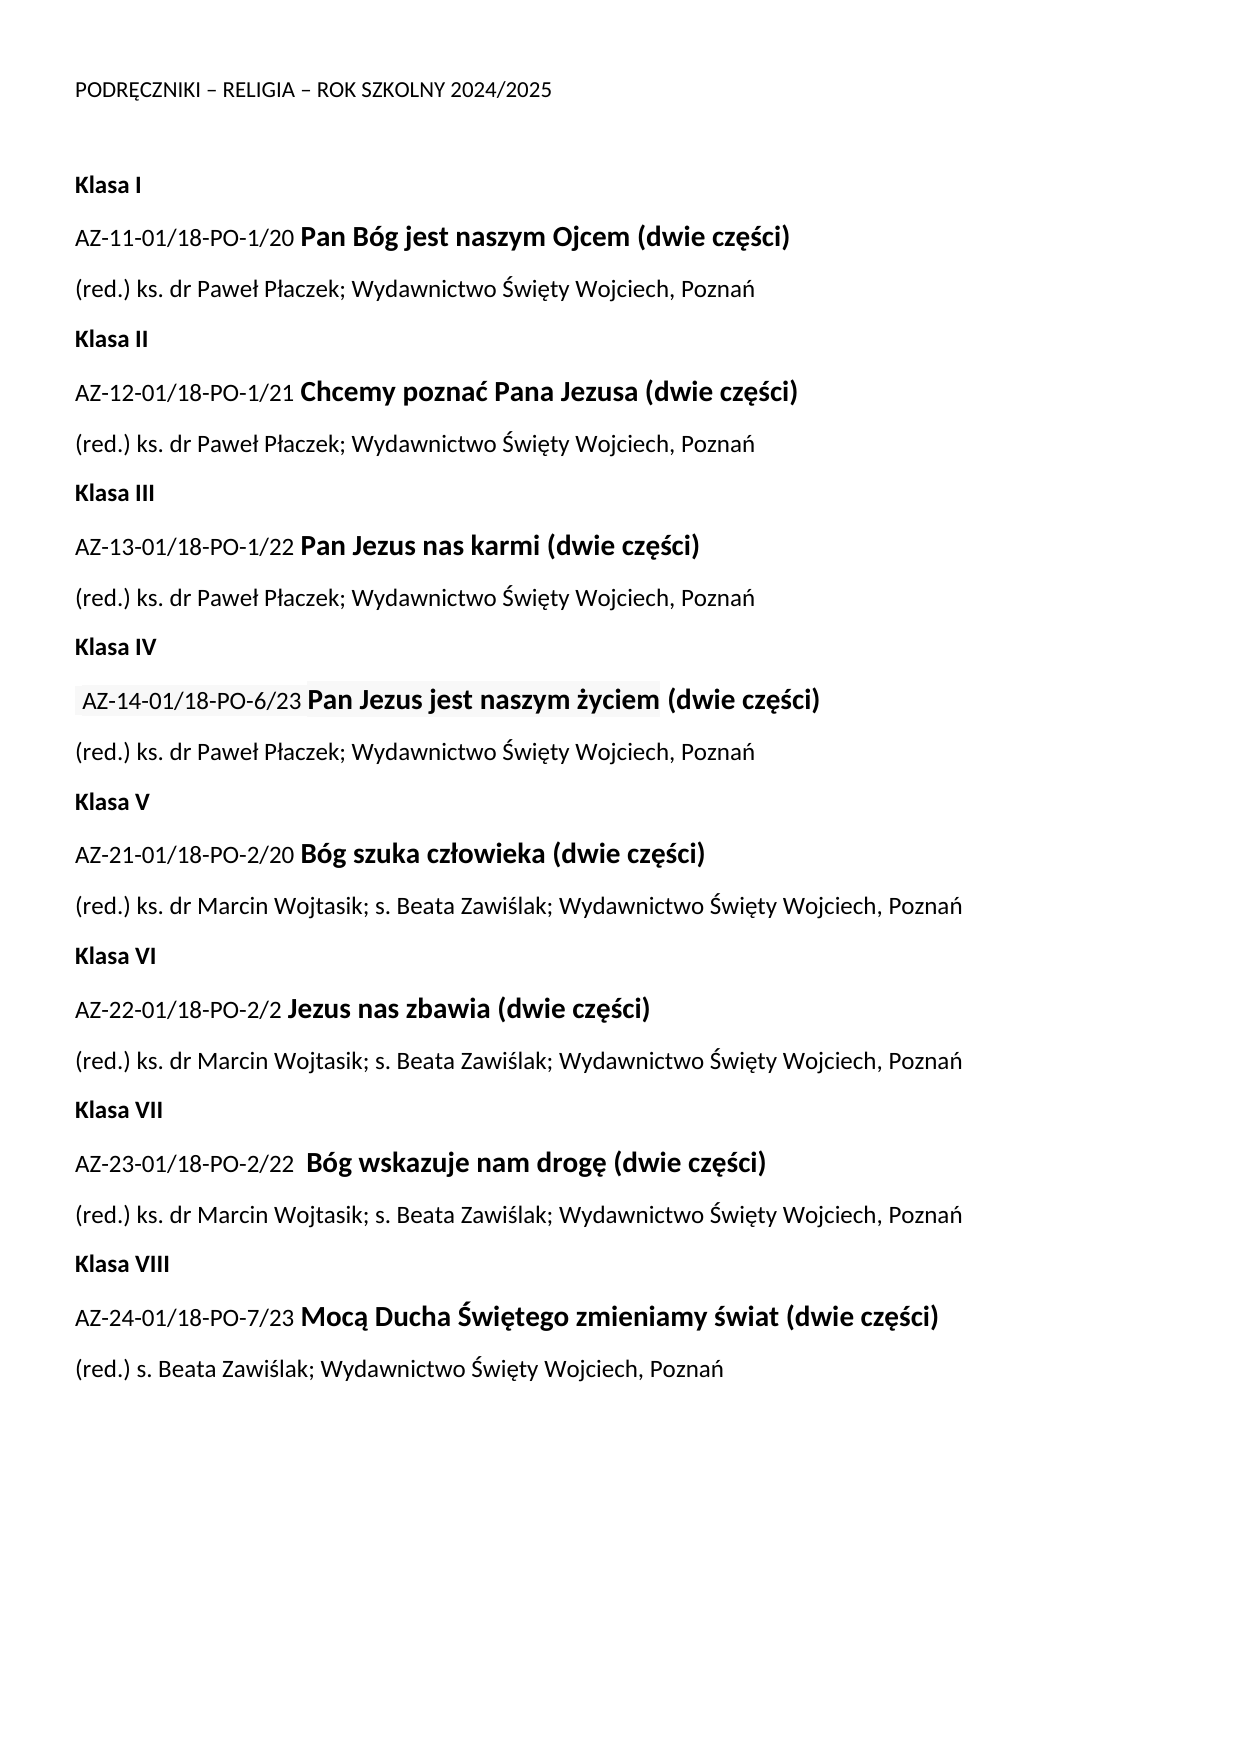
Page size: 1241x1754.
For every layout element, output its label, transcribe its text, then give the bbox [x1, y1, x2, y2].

text (red.) ks. dr Paweł Płaczek; Wydawnictwo Święty Wojciech, Poznań [75, 736, 1165, 767]
text (red.) ks. dr Marcin Wojtasik; s. Beata Zawiślak; Wydawnictwo Święty Wojciech, Poznań [75, 1045, 1165, 1075]
text Klasa IV [75, 632, 1165, 662]
text (red.) ks. dr Paweł Płaczek; Wydawnictwo Święty Wojciech, Poznań [75, 273, 1165, 304]
text AZ-14-01/18-PO-6/23 Pan Jezus jest naszym życiem (dwie części) [660, 681, 1165, 717]
text Klasa I [75, 169, 1165, 199]
text Klasa VI [75, 940, 1165, 971]
text AZ-21-01/18-PO-2/20 Bóg szuka człowieka (dwie części) [75, 835, 1165, 871]
text PODRĘCZNIKI – RELIGIA – ROK SZKOLNY 2024/2025 [75, 75, 1165, 103]
text Klasa V [75, 786, 1165, 816]
text AZ-24-01/18-PO-7/23 Mocą Ducha Świętego zmieniamy świat (dwie części) [75, 1298, 1165, 1334]
text AZ-12-01/18-PO-1/21 Chcemy poznać Pana Jezusa (dwie części) [75, 373, 1165, 408]
text Klasa VII [75, 1094, 1165, 1125]
text AZ-22-01/18-PO-2/2 Jezus nas zbawia (dwie części) [75, 990, 1165, 1025]
text (red.) ks. dr Marcin Wojtasik; s. Beata Zawiślak; Wydawnictwo Święty Wojciech, Poznań [75, 1199, 1165, 1229]
text Klasa VIII [75, 1249, 1165, 1279]
text Klasa II [75, 323, 1165, 353]
text (red.) s. Beata Zawiślak; Wydawnictwo Święty Wojciech, Poznań [75, 1353, 1165, 1384]
text AZ-11-01/18-PO-1/20 Pan Bóg jest naszym Ojcem (dwie części) [75, 218, 1165, 254]
text (red.) ks. dr Paweł Płaczek; Wydawnictwo Święty Wojciech, Poznań [75, 582, 1165, 612]
text (red.) ks. dr Marcin Wojtasik; s. Beata Zawiślak; Wydawnictwo Święty Wojciech, Poznań [75, 891, 1165, 921]
text (red.) ks. dr Paweł Płaczek; Wydawnictwo Święty Wojciech, Poznań [75, 428, 1165, 458]
text Klasa III [75, 477, 1165, 508]
text AZ-13-01/18-PO-1/22 Pan Jezus nas karmi (dwie części) [75, 527, 1165, 562]
text AZ-23-01/18-PO-2/22 Bóg wskazuje nam drogę (dwie części) [75, 1144, 1165, 1179]
